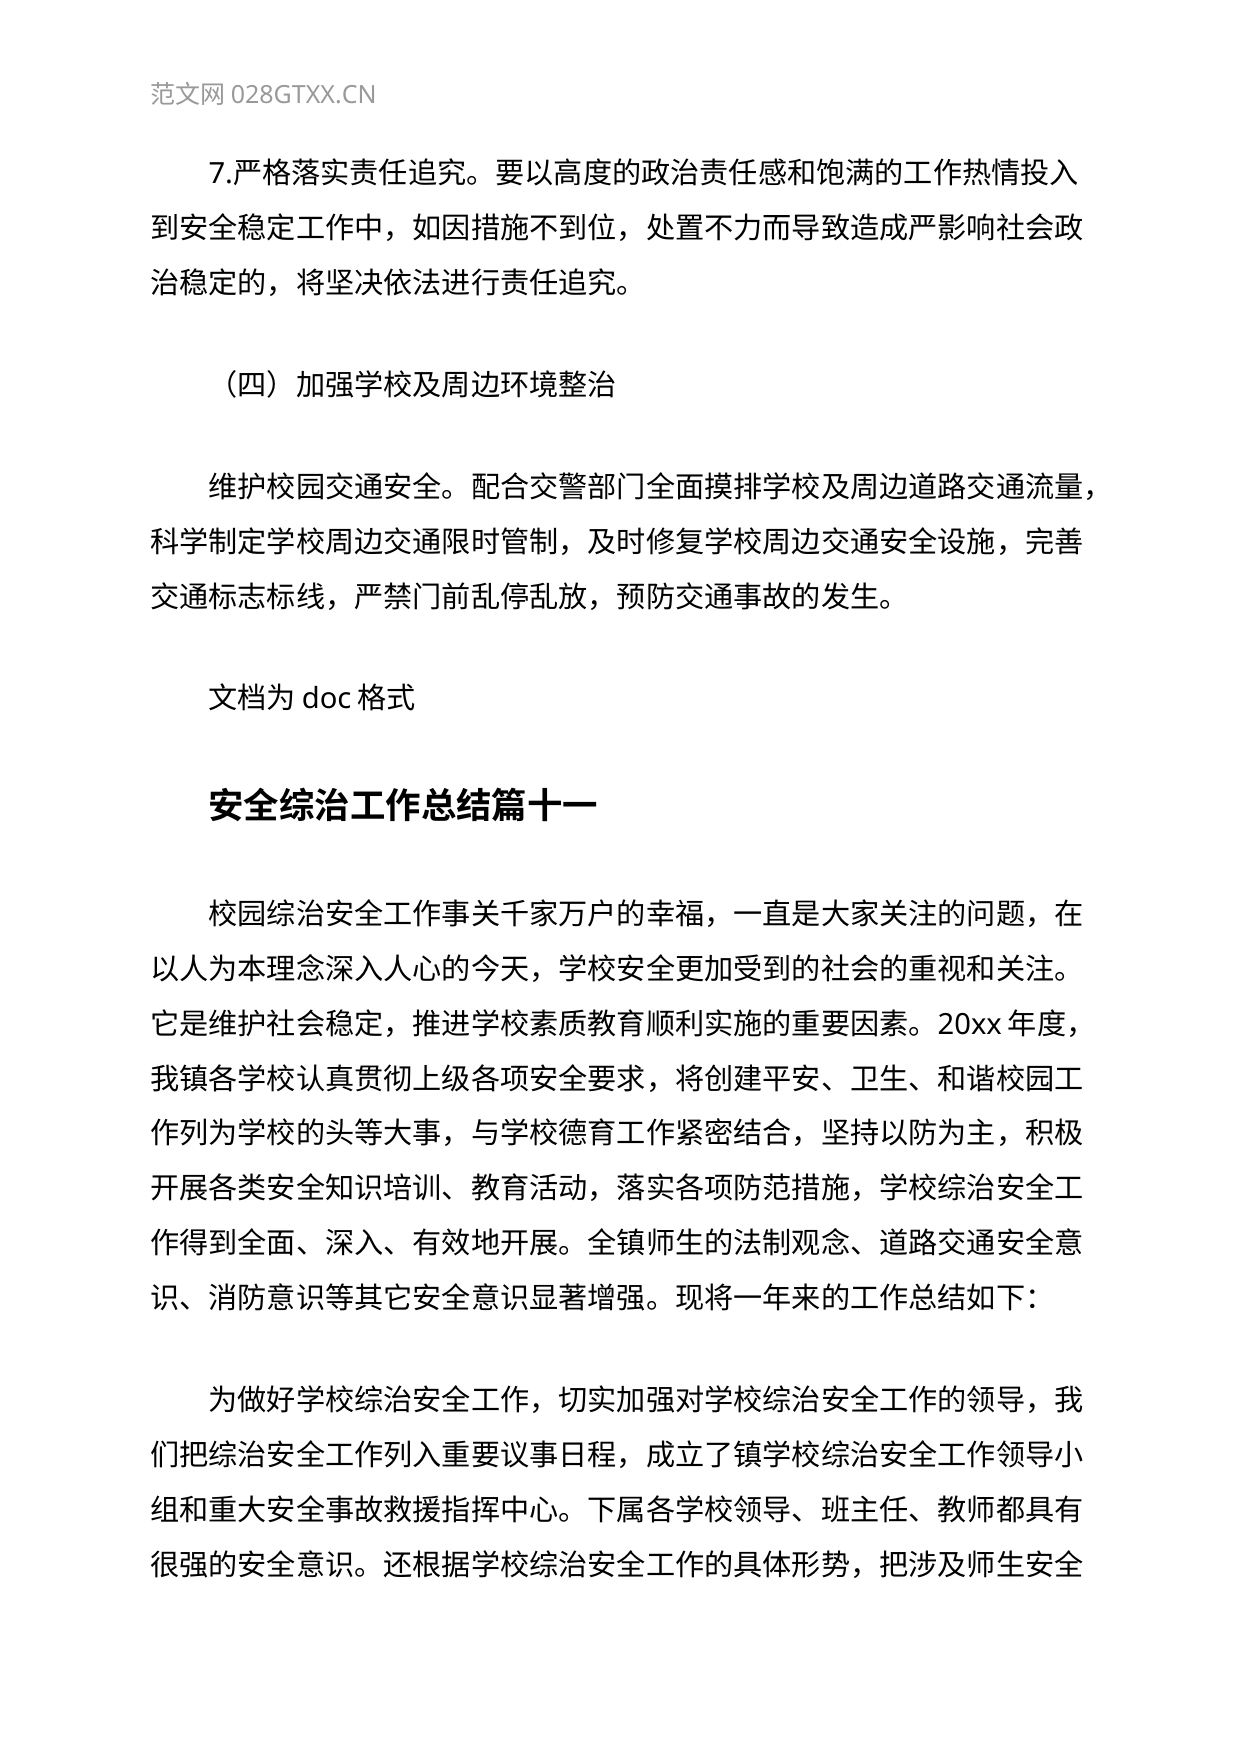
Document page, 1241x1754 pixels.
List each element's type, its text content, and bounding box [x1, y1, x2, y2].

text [150, 1377, 1090, 1583]
text 安全综治工作总结篇十一 [150, 777, 1090, 828]
text 校园综治安全工作事关千家万户的幸福，一直是大家关注的问题，在以人为本理念深入人心的今天，学校安全更加受到的社会的重视和关注。它是维护社会稳定，推进学校素质教育顺利实施的重要因素。20xx年度，我镇各学校认真贯彻上级各项安全要求，将创建平安、卫生、和谐校园工作列为学校的头等大事，与学校德育工作紧密结合，坚持以防为主，积极开展各类安全知识培训、教育活动，落实各项防范措施，学校综治安全工作得到全面、深入、有效地开展。全镇师生的法制观念、道路交通安全意识、消防意识等其它安全意识显著增强。现将一年来的工作总结如下： [150, 890, 1090, 1317]
text 维护校园交通安全。配合交警部门全面摸排学校及周边道路交通流量，科学制定学校周边交通限时管制，及时修复学校周边交通安全设施，完善交通标志标线，严禁门前乱停乱放，预防交通事故的发生。 [150, 463, 1090, 616]
text （四）加强学校及周边环境整治 [150, 362, 1090, 404]
text 7.严格落实责任追究。要以高度的政治责任感和饱满的工作热情投入到安全稳定工作中，如因措施不到位，处置不力而导致造成严影响社会政治稳定的，将坚决依法进行责任追究。 [150, 150, 1090, 302]
text 文档为doc格式 [150, 675, 1090, 717]
